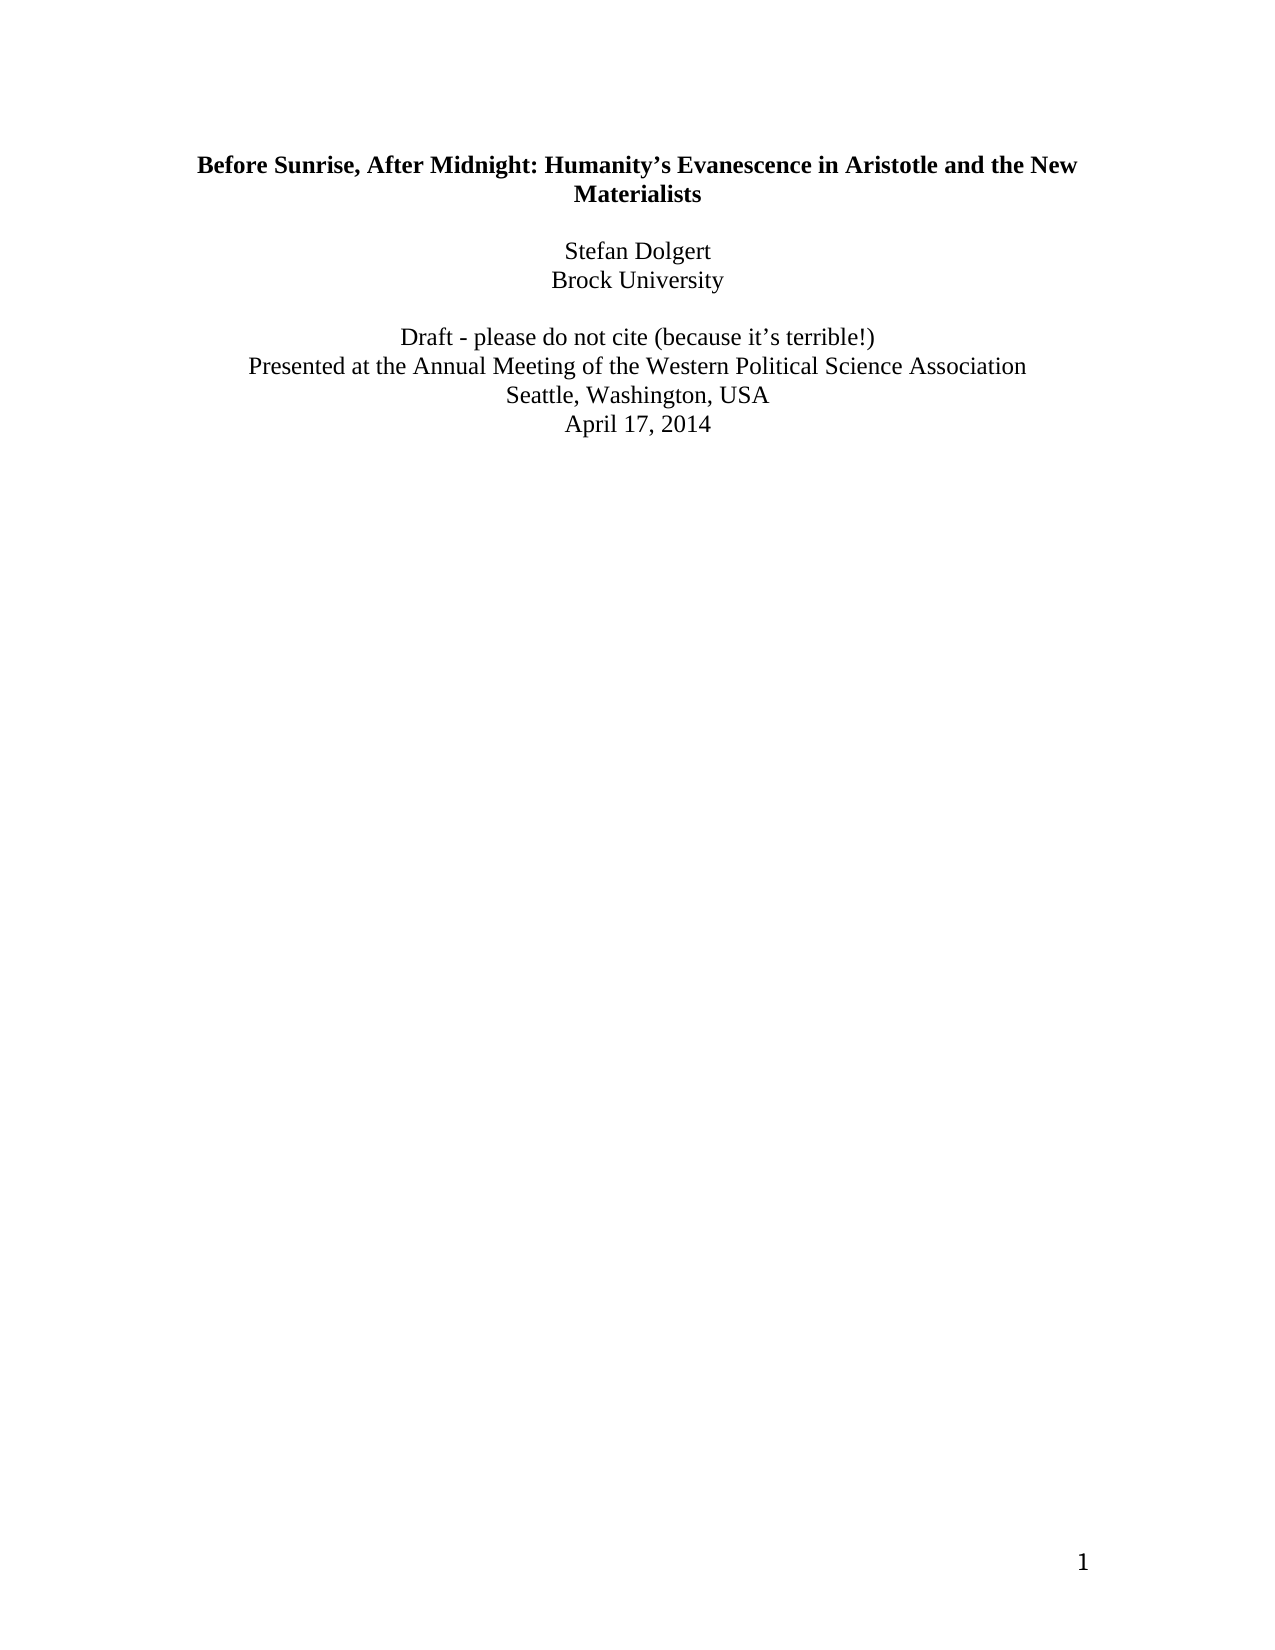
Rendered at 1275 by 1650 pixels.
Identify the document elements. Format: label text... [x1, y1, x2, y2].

text Stefan Dolgert [187, 236, 1087, 265]
text Presented at the Annual Meeting of the Western Political Science Association [187, 351, 1087, 380]
text Seattle, Washington, USA [187, 380, 1087, 409]
text April 17, 2014 [187, 409, 1087, 437]
text Before Sunrise, After Midnight: Humanity’s Evanescence in Aristotle and the New Materialists [187, 150, 1087, 207]
text Brock University [187, 265, 1087, 294]
text Draft - please do not cite (because it’s terrible!) [187, 322, 1087, 351]
